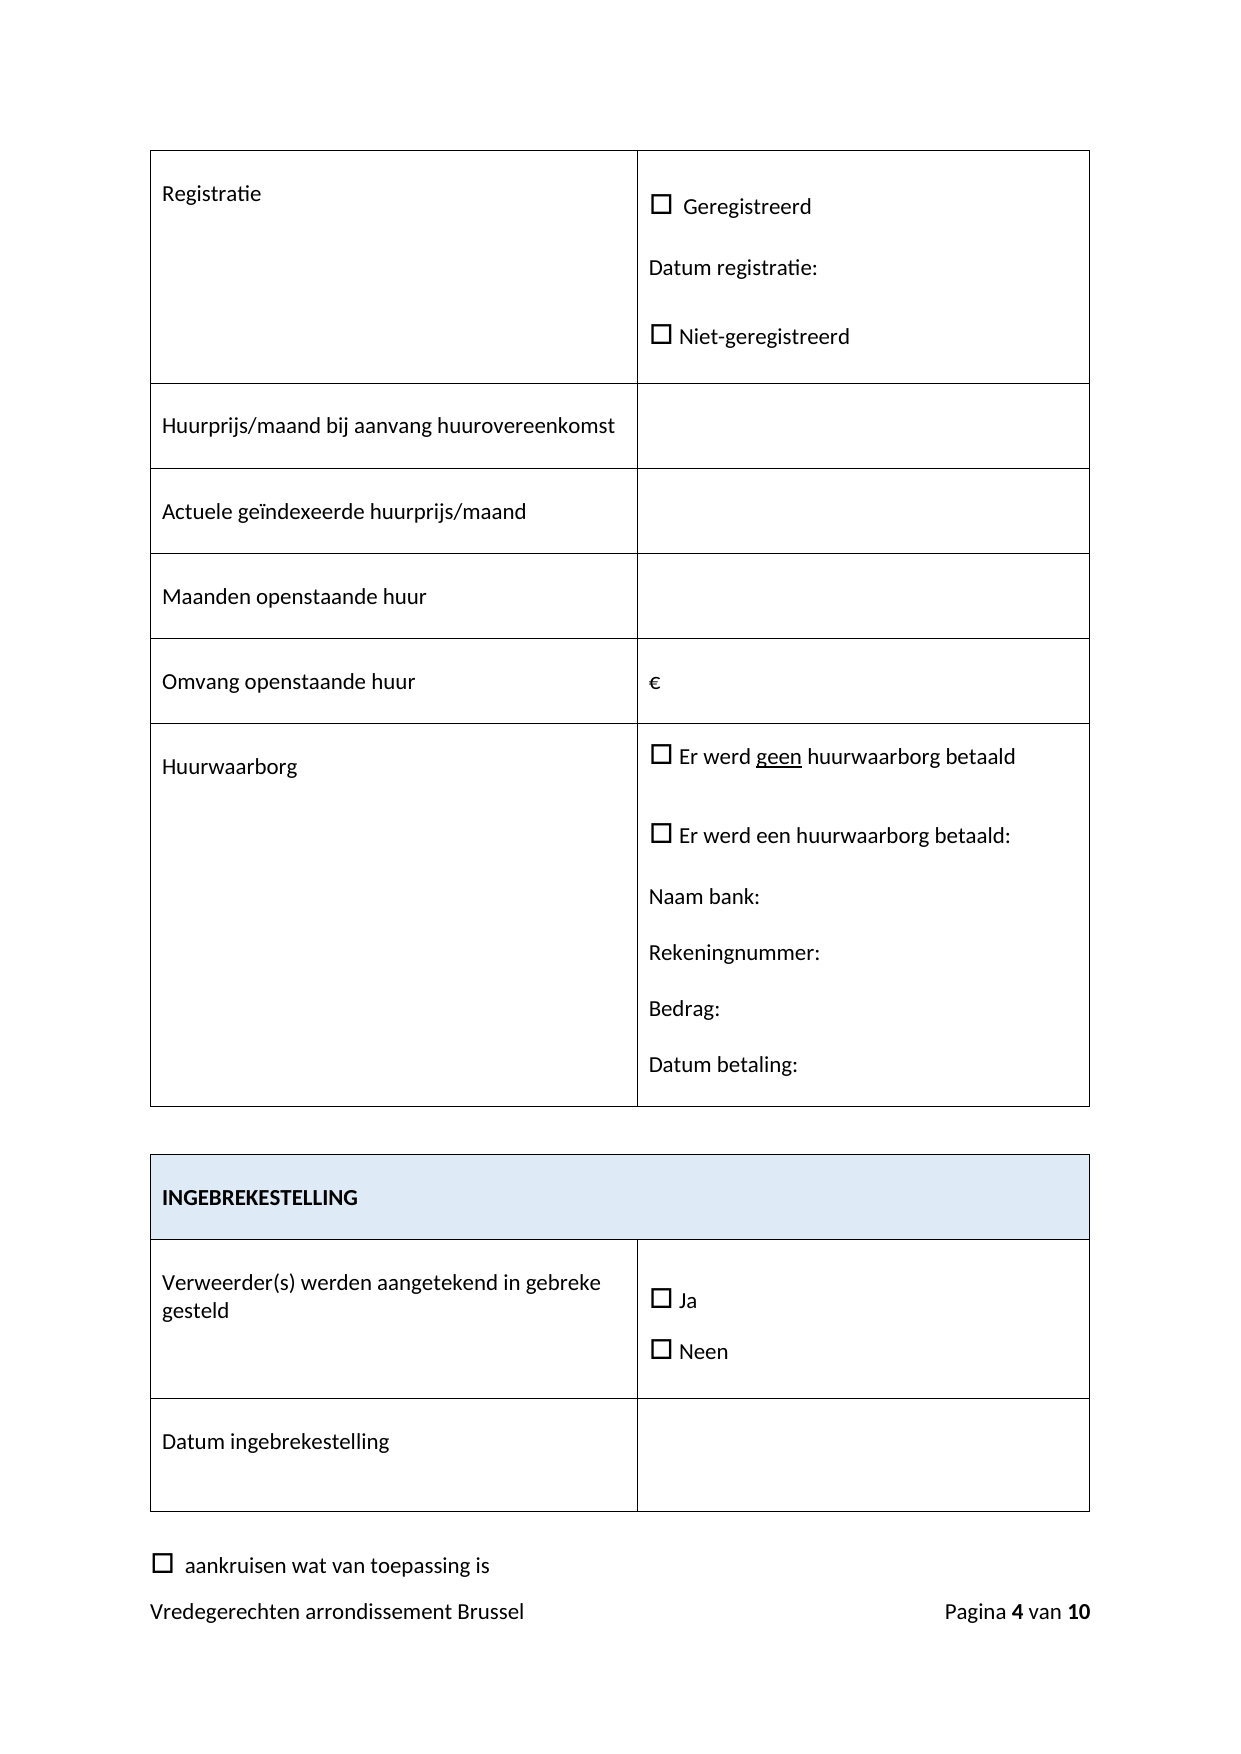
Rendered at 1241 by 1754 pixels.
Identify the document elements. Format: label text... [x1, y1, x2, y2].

table_cell Actuele geïndexeerde huurprijs/maand [151, 469, 637, 553]
table_cell □ Geregistreerd Datum registratie: □ Niet-geregistreerd [638, 151, 1089, 383]
table_cell Maanden openstaande huur [151, 554, 637, 638]
table_cell [638, 554, 1089, 638]
table_header INGEBREKESTELLING [151, 1155, 1089, 1239]
table_cell Omvang openstaande huur [151, 639, 637, 723]
table_cell € [638, 639, 1089, 723]
table_cell Verweerder(s) werden aangetekend in gebreke gesteld [151, 1240, 637, 1398]
table_cell □ Er werd geen huurwaarborg betaald □ Er werd een huurwaarborg betaald: Naam bank: Rekeningnummer: Bedrag: Datum betaling: [638, 724, 1089, 1106]
table_cell Huurprijs/maand bij aanvang huurovereenkomst [151, 384, 637, 468]
table_cell □ Ja □ Neen [638, 1240, 1089, 1398]
table_cell Registratie [151, 151, 637, 383]
table_cell Huurwaarborg [151, 724, 637, 1106]
table_cell [638, 384, 1089, 468]
table_cell [638, 1399, 1089, 1511]
table_cell [638, 469, 1089, 553]
table_cell Datum ingebrekestelling [151, 1399, 637, 1511]
